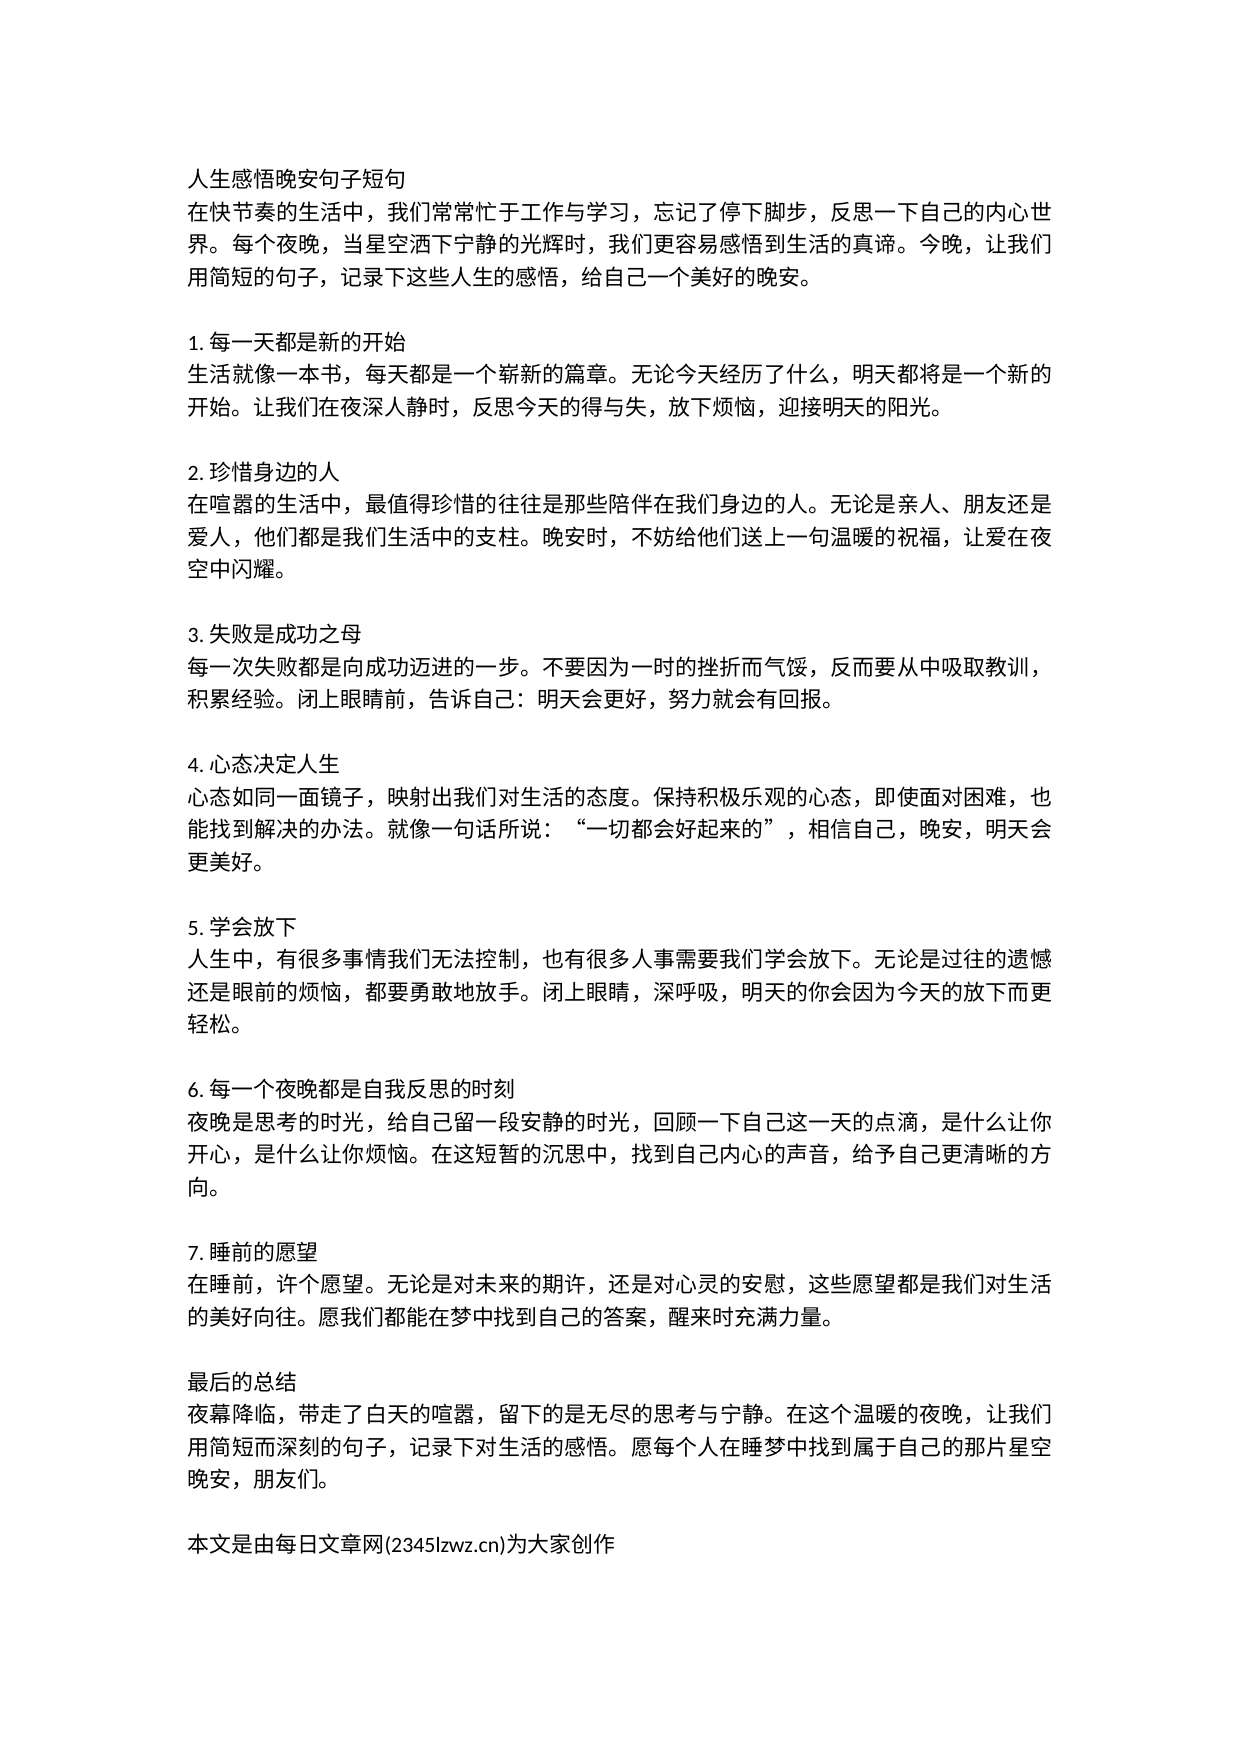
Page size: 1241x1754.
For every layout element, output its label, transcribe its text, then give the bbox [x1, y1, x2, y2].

text 人生中，有很多事情我们无法控制，也有很多人事需要我们学会放下。无论是过往的遗憾还是眼前的烦恼，都要勇敢地放手。闭上眼睛，深呼吸，明天的你会因为今天的放下而更轻松。 [187, 942, 1053, 1039]
text 每一次失败都是向成功迈进的一步。不要因为一时的挫折而气馁，反而要从中吸取教训，积累经验。闭上眼睛前，告诉自己：明天会更好，努力就会有回报。 [187, 649, 1053, 714]
text 在快节奏的生活中，我们常常忙于工作与学习，忘记了停下脚步，反思一下自己的内心世界。每个夜晚，当星空洒下宁静的光辉时，我们更容易感悟到生活的真谛。今晚，让我们用简短的句子，记录下这些人生的感悟，给自己一个美好的晚安。 [187, 194, 1053, 292]
text 2. 珍惜身边的人 [187, 454, 1053, 487]
text 4. 心态决定人生 [187, 747, 1053, 779]
text 生活就像一本书，每天都是一个崭新的篇章。无论今天经历了什么，明天都将是一个新的开始。让我们在夜深人静时，反思今天的得与失，放下烦恼，迎接明天的阳光。 [187, 357, 1053, 422]
text 本文是由每日文章网(2345lzwz.cn)为大家创作 [187, 1527, 1053, 1559]
text 在喧嚣的生活中，最值得珍惜的往往是那些陪伴在我们身边的人。无论是亲人、朋友还是爱人，他们都是我们生活中的支柱。晚安时，不妨给他们送上一句温暖的祝福，让爱在夜空中闪耀。 [187, 487, 1053, 584]
text 最后的总结 [187, 1364, 1053, 1397]
text 心态如同一面镜子，映射出我们对生活的态度。保持积极乐观的心态，即使面对困难，也能找到解决的办法。就像一句话所说：“一切都会好起来的”，相信自己，晚安，明天会更美好。 [187, 779, 1053, 877]
text 3. 失败是成功之母 [187, 617, 1053, 649]
text 夜晚是思考的时光，给自己留一段安静的时光，回顾一下自己这一天的点滴，是什么让你开心，是什么让你烦恼。在这短暂的沉思中，找到自己内心的声音，给予自己更清晰的方向。 [187, 1104, 1053, 1202]
text 7. 睡前的愿望 [187, 1234, 1053, 1267]
text 人生感悟晚安句子短句 [187, 162, 1053, 194]
text 1. 每一天都是新的开始 [187, 324, 1053, 357]
text 5. 学会放下 [187, 909, 1053, 942]
text 6. 每一个夜晚都是自我反思的时刻 [187, 1072, 1053, 1104]
text 夜幕降临，带走了白天的喧嚣，留下的是无尽的思考与宁静。在这个温暖的夜晚，让我们用简短而深刻的句子，记录下对生活的感悟。愿每个人在睡梦中找到属于自己的那片星空，晚安，朋友们。 [187, 1397, 1053, 1494]
text 在睡前，许个愿望。无论是对未来的期许，还是对心灵的安慰，这些愿望都是我们对生活的美好向往。愿我们都能在梦中找到自己的答案，醒来时充满力量。 [187, 1267, 1053, 1332]
